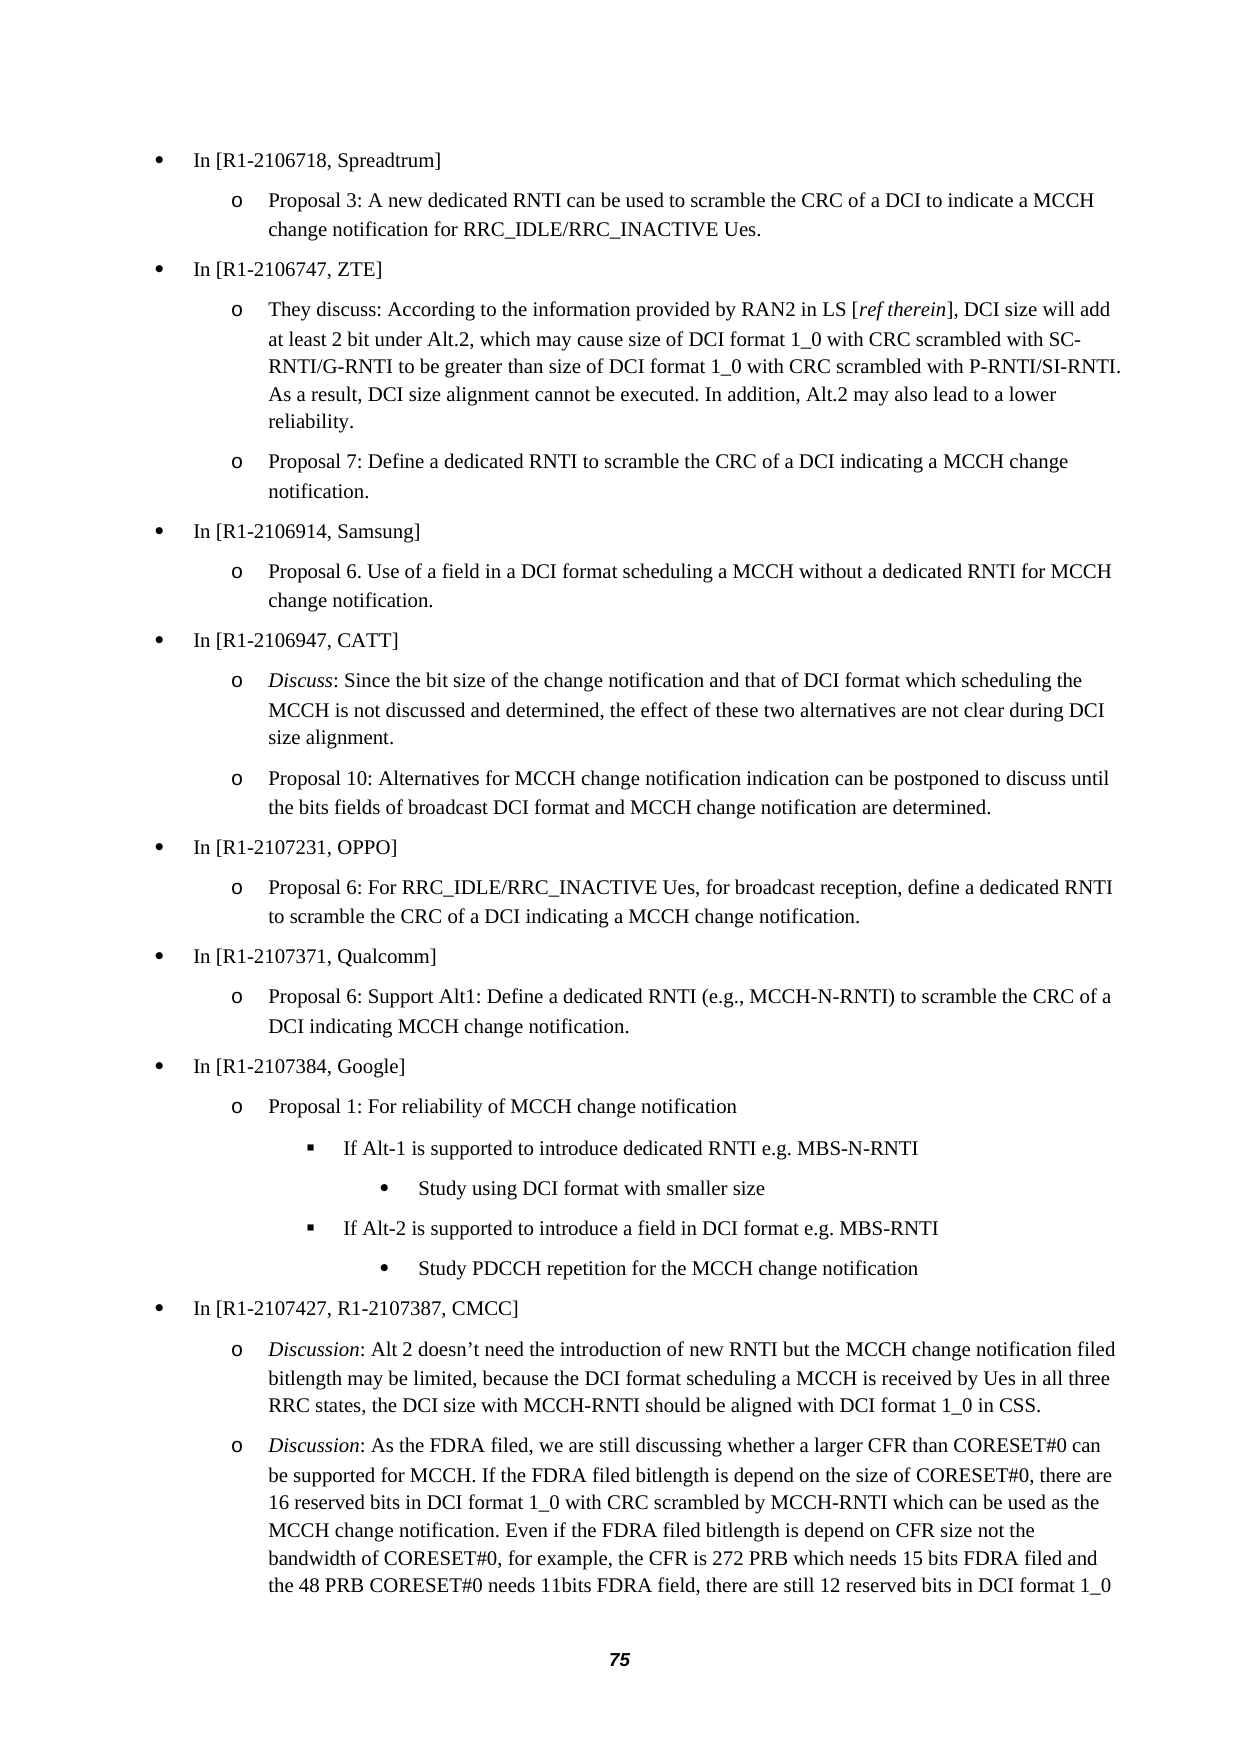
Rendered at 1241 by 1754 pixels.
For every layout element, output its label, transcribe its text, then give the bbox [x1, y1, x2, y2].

list In [R1-2107427, R1-2107387, CMCC] [156, 1296, 1122, 1320]
list In [R1-2106947, CATT] [156, 628, 1122, 652]
list Proposal 6: Support Alt1: Define a dedicated RNTI (e.g., MCCH-N-RNTI) to scramble the CRC of a DCI indicating MCCH change notification. [231, 984, 1122, 1038]
list Study using DCI format with smaller size [381, 1176, 1122, 1200]
list Discuss: Since the bit size of the change notification and that of DCI format which scheduling the MCCH is not discussed and determined, the effect of these two alternatives are not clear during DCI size alignment. [231, 668, 1122, 749]
list They discuss: According to the information provided by RAN2 in LS [ref therein], DCI size will add at least 2 bit under Alt.2, which may cause size of DCI format 1_0 with CRC scrambled with SC-RNTI/G-RNTI to be greater than size of DCI format 1_0 with CRC scrambled with P-RNTI/SI-RNTI. As a result, DCI size alignment cannot be executed. In addition, Alt.2 may also lead to a lower reliability. [231, 297, 1122, 433]
list Discussion: Alt 2 doesn’t need the introduction of new RNTI but the MCCH change notification filed bitlength may be limited, because the DCI format scheduling a MCCH is received by Ues in all three RRC states, the DCI size with MCCH-RNTI should be aligned with DCI format 1_0 in CSS. [231, 1336, 1122, 1417]
list In [R1-2106718, Spreadtrum] [156, 148, 1122, 172]
list In [R1-2107371, Qualcomm] [156, 944, 1122, 968]
list Proposal 6. Use of a field in a DCI format scheduling a MCCH without a dedicated RNTI for MCCH change notification. [231, 559, 1122, 612]
list Proposal 6: For RRC_IDLE/RRC_INACTIVE Ues, for broadcast reception, define a dedicated RNTI to scramble the CRC of a DCI indicating a MCCH change notification. [231, 875, 1122, 928]
list Proposal 1: For reliability of MCCH change notification [231, 1094, 1122, 1119]
list In [R1-2107231, OPPO] [156, 835, 1122, 859]
list Study PDCCH repetition for the MCCH change notification [381, 1256, 1122, 1280]
list Proposal 3: A new dedicated RNTI can be used to scramble the CRC of a DCI to indicate a MCCH change notification for RRC_IDLE/RRC_INACTIVE Ues. [231, 188, 1122, 241]
list In [R1-2107384, Google] [156, 1054, 1122, 1078]
list If Alt-1 is supported to introduce dedicated RNTI e.g. MBS-N-RNTI [306, 1136, 1122, 1160]
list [231, 1433, 1122, 1597]
list In [R1-2106747, ZTE] [156, 257, 1122, 281]
list If Alt-2 is supported to introduce a field in DCI format e.g. MBS-RNTI [306, 1216, 1122, 1240]
list Proposal 10: Alternatives for MCCH change notification indication can be postponed to discuss until the bits fields of broadcast DCI format and MCCH change notification are determined. [231, 765, 1122, 819]
list In [R1-2106914, Samsung] [156, 519, 1122, 543]
list Proposal 7: Define a dedicated RNTI to scramble the CRC of a DCI indicating a MCCH change notification. [231, 449, 1122, 503]
